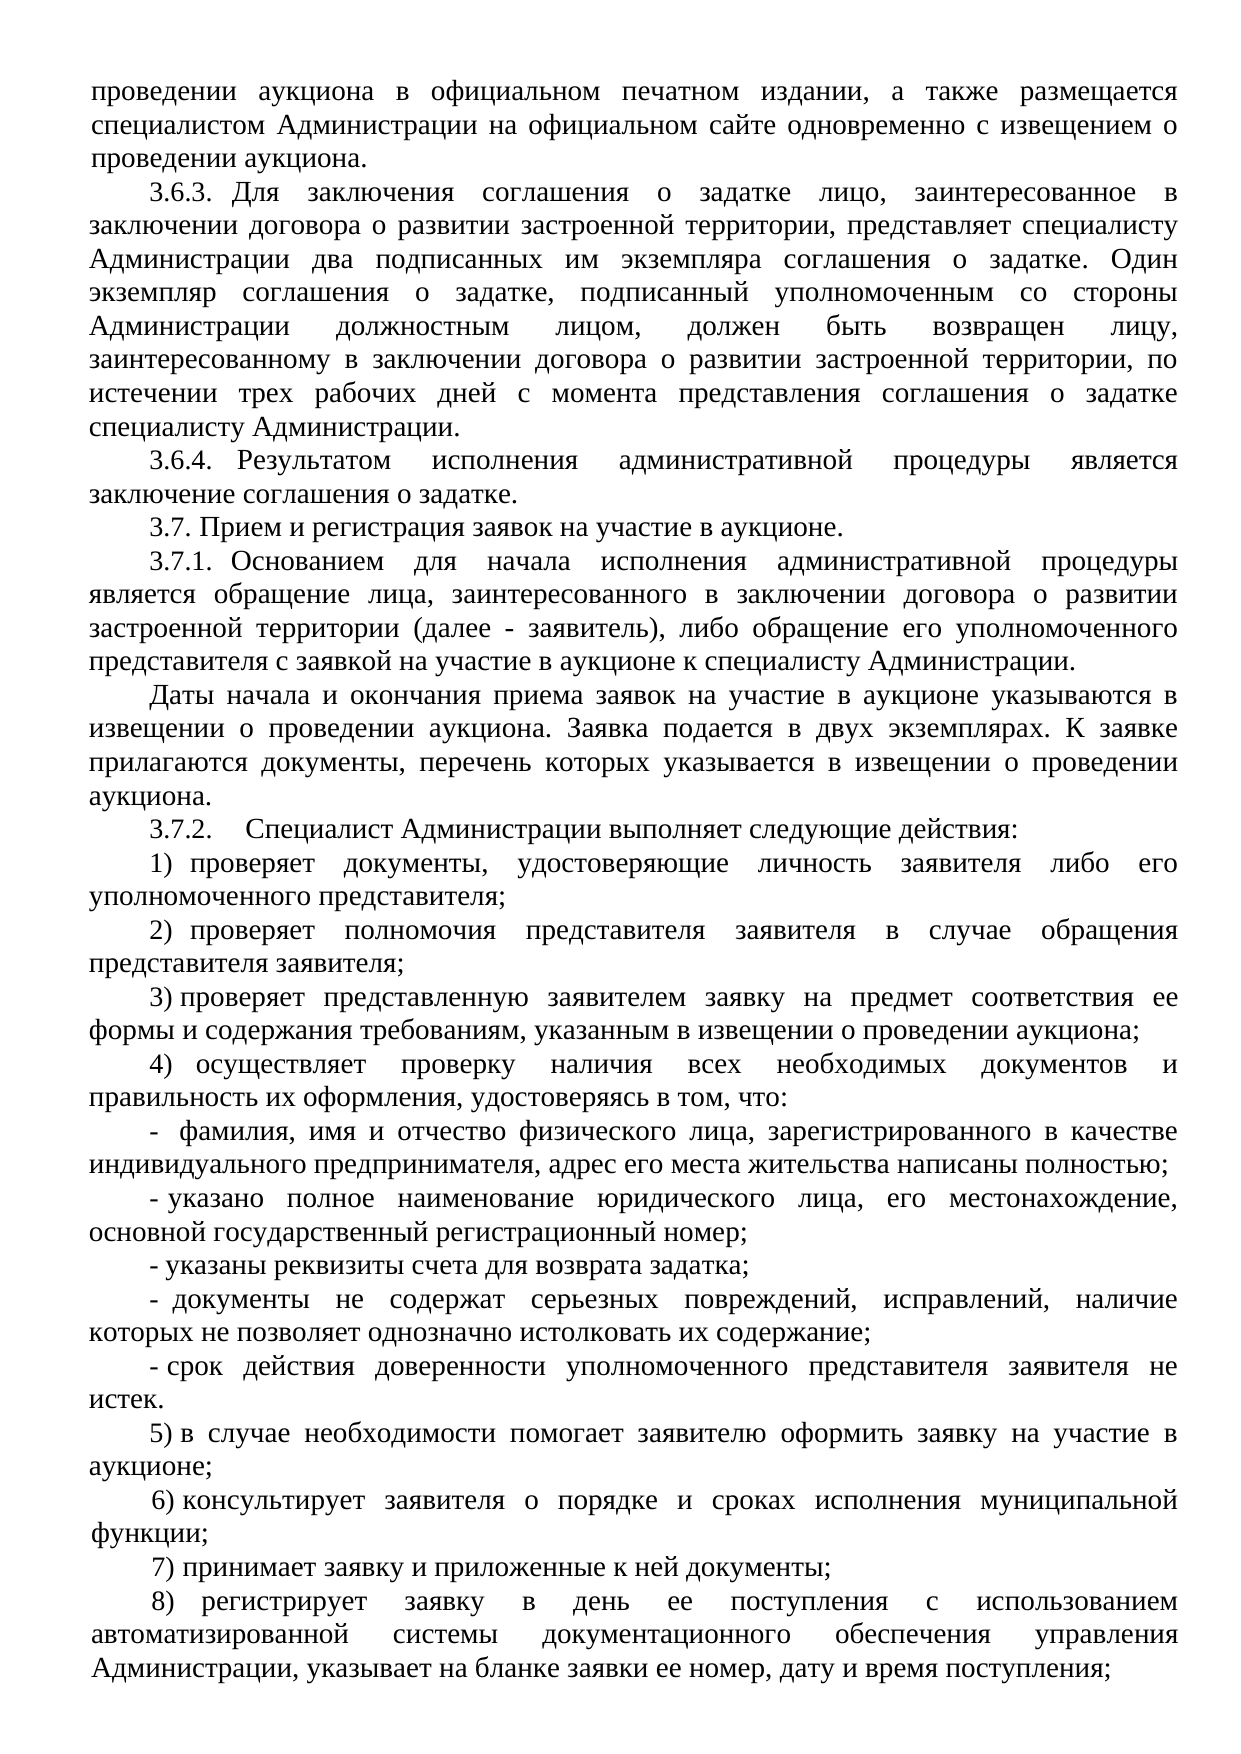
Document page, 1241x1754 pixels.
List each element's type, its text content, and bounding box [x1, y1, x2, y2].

list регистрирует заявку в день ее поступления с использованием автоматизированной системы документационного обеспечения управления Администрации, указывает на бланке заявки ее номер, дату и время поступления; [91, 1583, 1179, 1684]
list Результатом исполнения административной процедуры является заключение соглашения о задатке. [89, 443, 1179, 510]
list принимает заявку и приложенные к ней документы; [91, 1550, 1181, 1583]
list проверяет документы, удостоверяющие личность заявителя либо его уполномоченного представителя; [89, 845, 1179, 912]
list проверяет представленную заявителем заявку на предмет соответствия ее формы и содержания требованиям, указанным в извещении о проведении аукциона; [89, 979, 1179, 1047]
text Даты начала и окончания приема заявок на участие в аукционе указываются в извещении о проведении аукциона. Заявка подается в двух экземплярах. К заявке прилагаются документы, перечень которых указывается в извещении о проведении аукциона. [89, 678, 1179, 812]
list консультирует заявителя о порядке и сроках исполнения муниципальной функции; [91, 1483, 1179, 1550]
list Основанием для начала исполнения административной процедуры является обращение лица, заинтересованного в заключении договора о развитии застроенной территории (далее - заявитель), либо обращение его уполномоченного представителя с заявкой на участие в аукционе к специалисту Администрации. [89, 543, 1179, 678]
list в случае необходимости помогает заявителю оформить заявку на участие в аукционе; [89, 1416, 1179, 1483]
list Для заключения соглашения о задатке лицо, заинтересованное в заключении договора о развитии застроенной территории, представляет специалисту Администрации два подписанных им экземпляра соглашения о задатке. Один экземпляр соглашения о задатке, подписанный уполномоченным со стороны Администрации должностным лицом, должен быть возвращен лицу, заинтересованному в заключении договора о развитии застроенной территории, по истечении трех рабочих дней с момента представления соглашения о задатке специалисту Администрации. [89, 174, 1179, 443]
list осуществляет проверку наличия всех необходимых документов и правильность их оформления, удостоверяясь в том, что: [89, 1047, 1179, 1114]
list Прием и регистрация заявок на участие в аукционе. [89, 510, 1181, 543]
list фамилия, имя и отчество физического лица, зарегистрированного в качестве индивидуального предпринимателя, адрес его места жительства написаны полностью; [89, 1114, 1179, 1181]
list указано полное наименование юридического лица, его местонахождение, основной государственный регистрационный номер; [89, 1181, 1179, 1248]
list проверяет полномочия представителя заявителя в случае обращения представителя заявителя; [89, 912, 1179, 979]
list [91, 74, 1179, 174]
list Специалист Администрации выполняет следующие действия: [89, 812, 1179, 845]
list срок действия доверенности уполномоченного представителя заявителя не истек. [89, 1348, 1179, 1416]
list указаны реквизиты счета для возврата задатка; [89, 1248, 1181, 1281]
list документы не содержат серьезных повреждений, исправлений, наличие которых не позволяет однозначно истолковать их содержание; [89, 1281, 1179, 1348]
